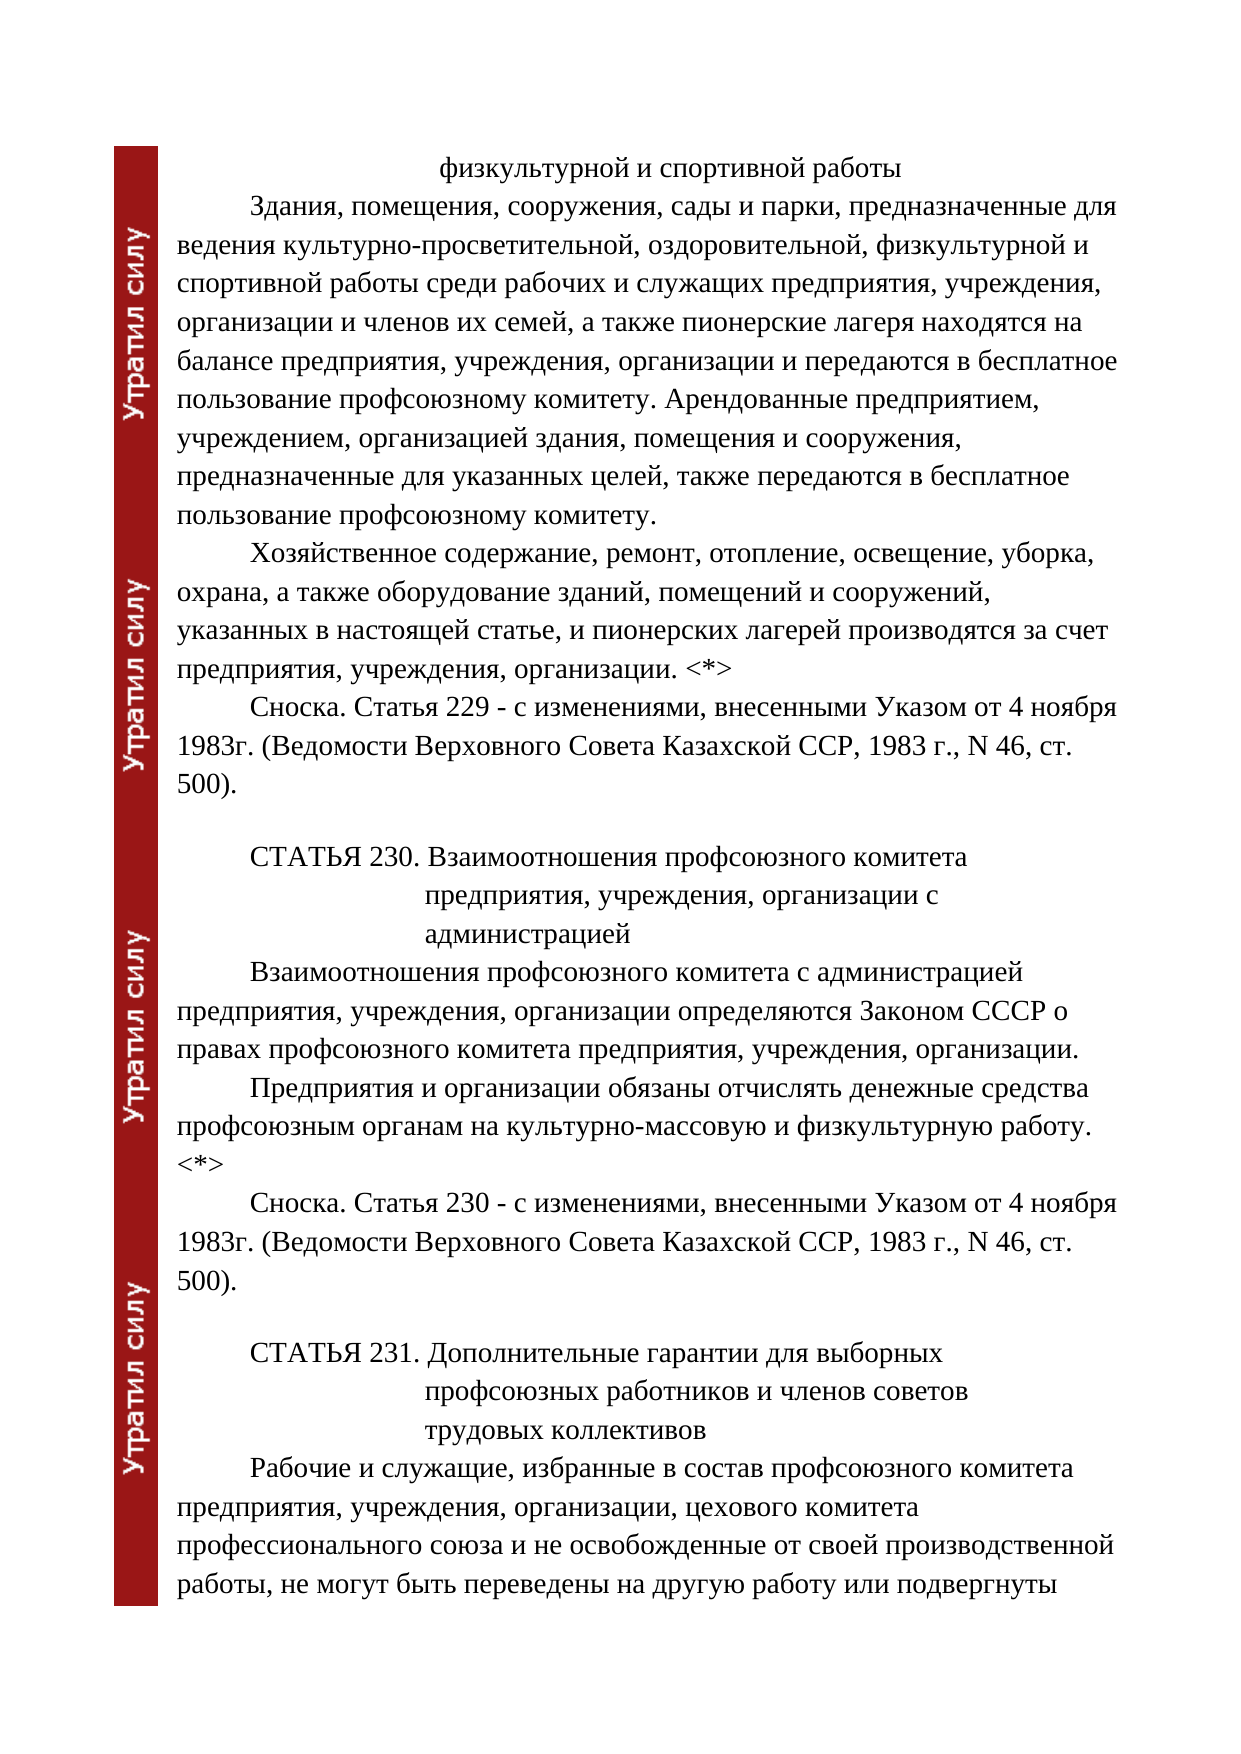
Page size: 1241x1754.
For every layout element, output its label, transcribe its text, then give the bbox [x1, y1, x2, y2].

picture [114, 1599, 158, 1606]
picture [114, 146, 158, 150]
